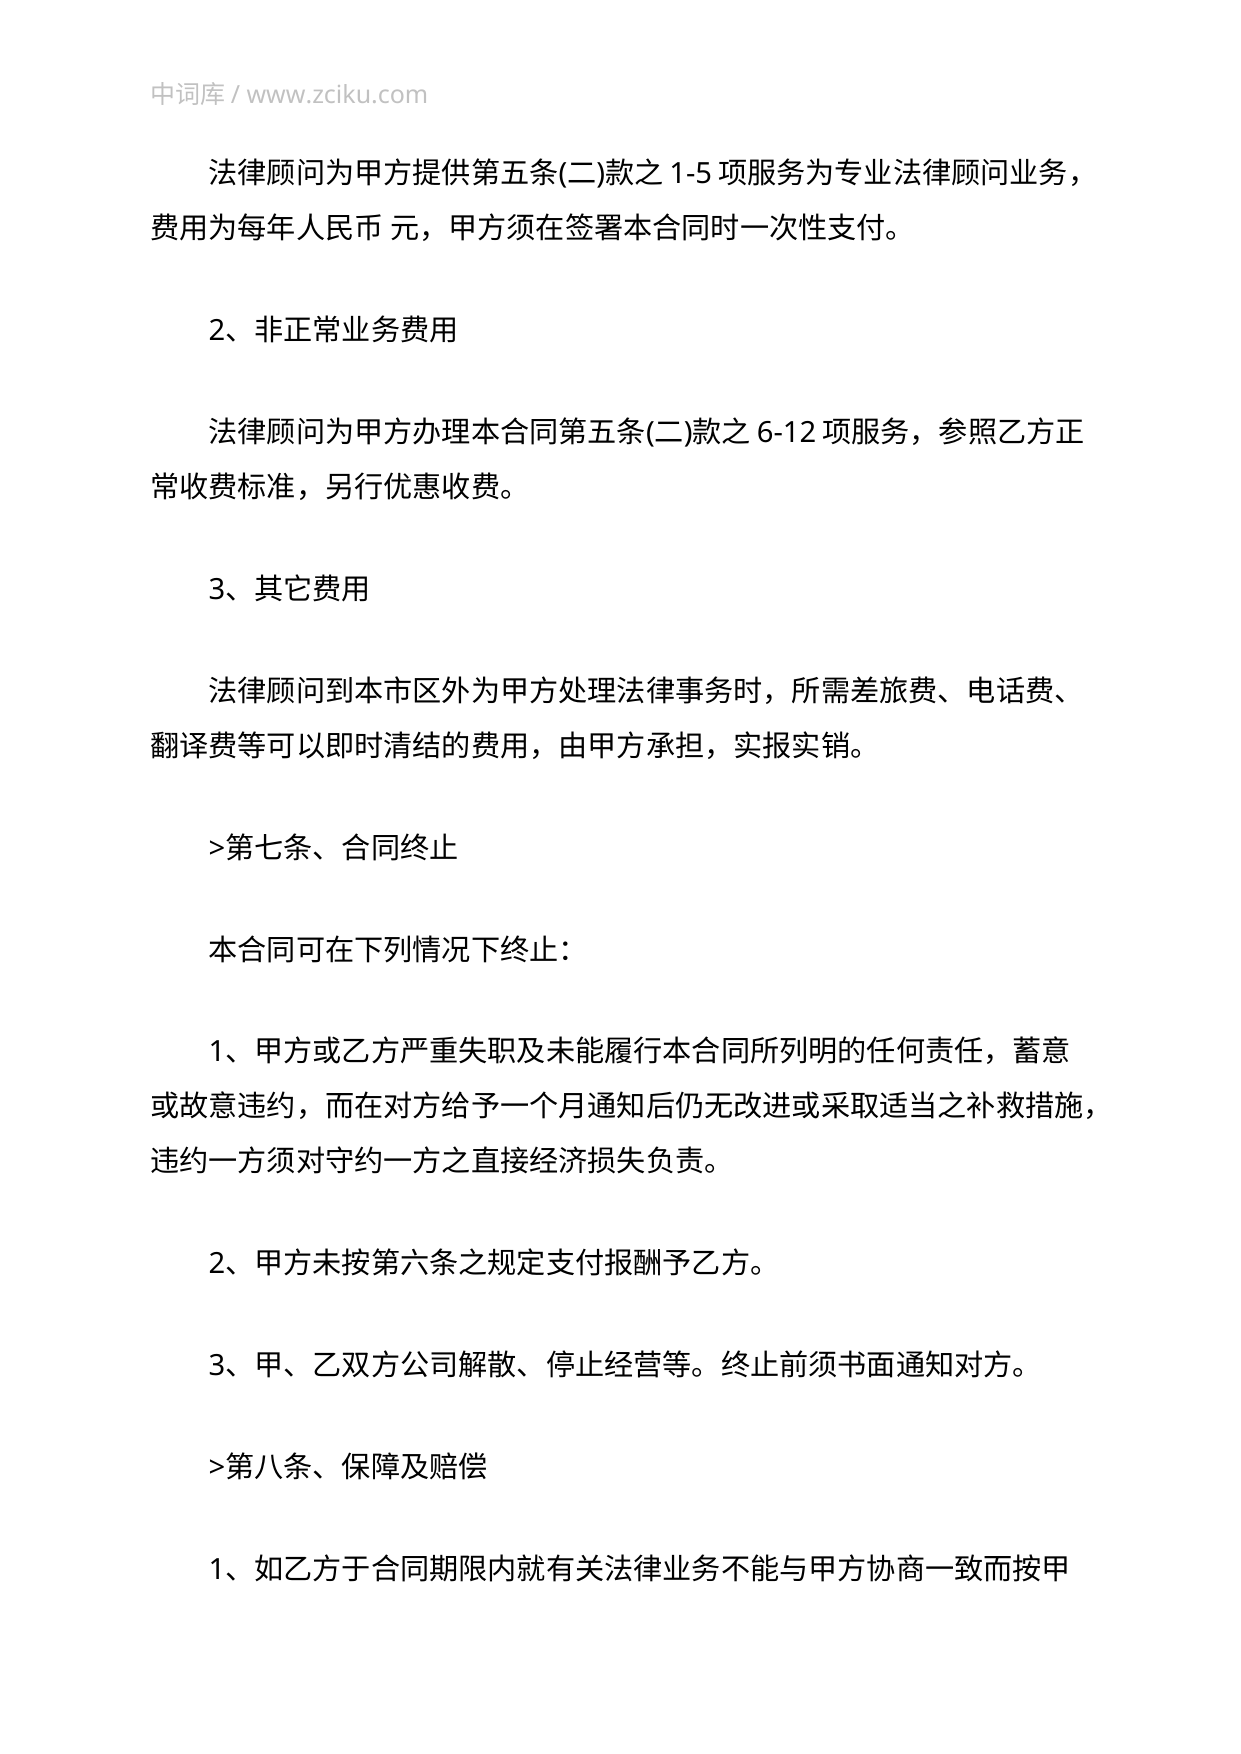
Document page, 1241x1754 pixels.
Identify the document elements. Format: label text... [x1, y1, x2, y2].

text 法律顾问为甲方提供第五条(二)款之1-5项服务为专业法律顾问业务，费用为每年人民币 元，甲方须在签署本合同时一次性支付。 [150, 150, 1090, 247]
text >第七条、合同终止 [150, 824, 1090, 867]
text 法律顾问到本市区外为甲方处理法律事务时，所需差旅费、电话费、翻译费等可以即时清结的费用，由甲方承担，实报实销。 [150, 667, 1090, 765]
text 本合同可在下列情况下终止： [150, 926, 1090, 968]
text 3、甲、乙双方公司解散、停止经营等。终止前须书面通知对方。 [150, 1342, 1090, 1384]
text 2、非正常业务费用 [150, 307, 1090, 349]
text 1、甲方或乙方严重失职及未能履行本合同所列明的任何责任，蓄意或故意违约，而在对方给予一个月通知后仍无改进或采取适当之补救措施，违约一方须对守约一方之直接经济损失负责。 [150, 1028, 1090, 1180]
text 法律顾问为甲方办理本合同第五条(二)款之6-12项服务，参照乙方正常收费标准，另行优惠收费。 [150, 409, 1090, 506]
text 2、甲方未按第六条之规定支付报酬予乙方。 [150, 1239, 1090, 1282]
text >第八条、保障及赔偿 [150, 1443, 1090, 1486]
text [150, 1546, 1090, 1588]
text 3、其它费用 [150, 566, 1090, 608]
